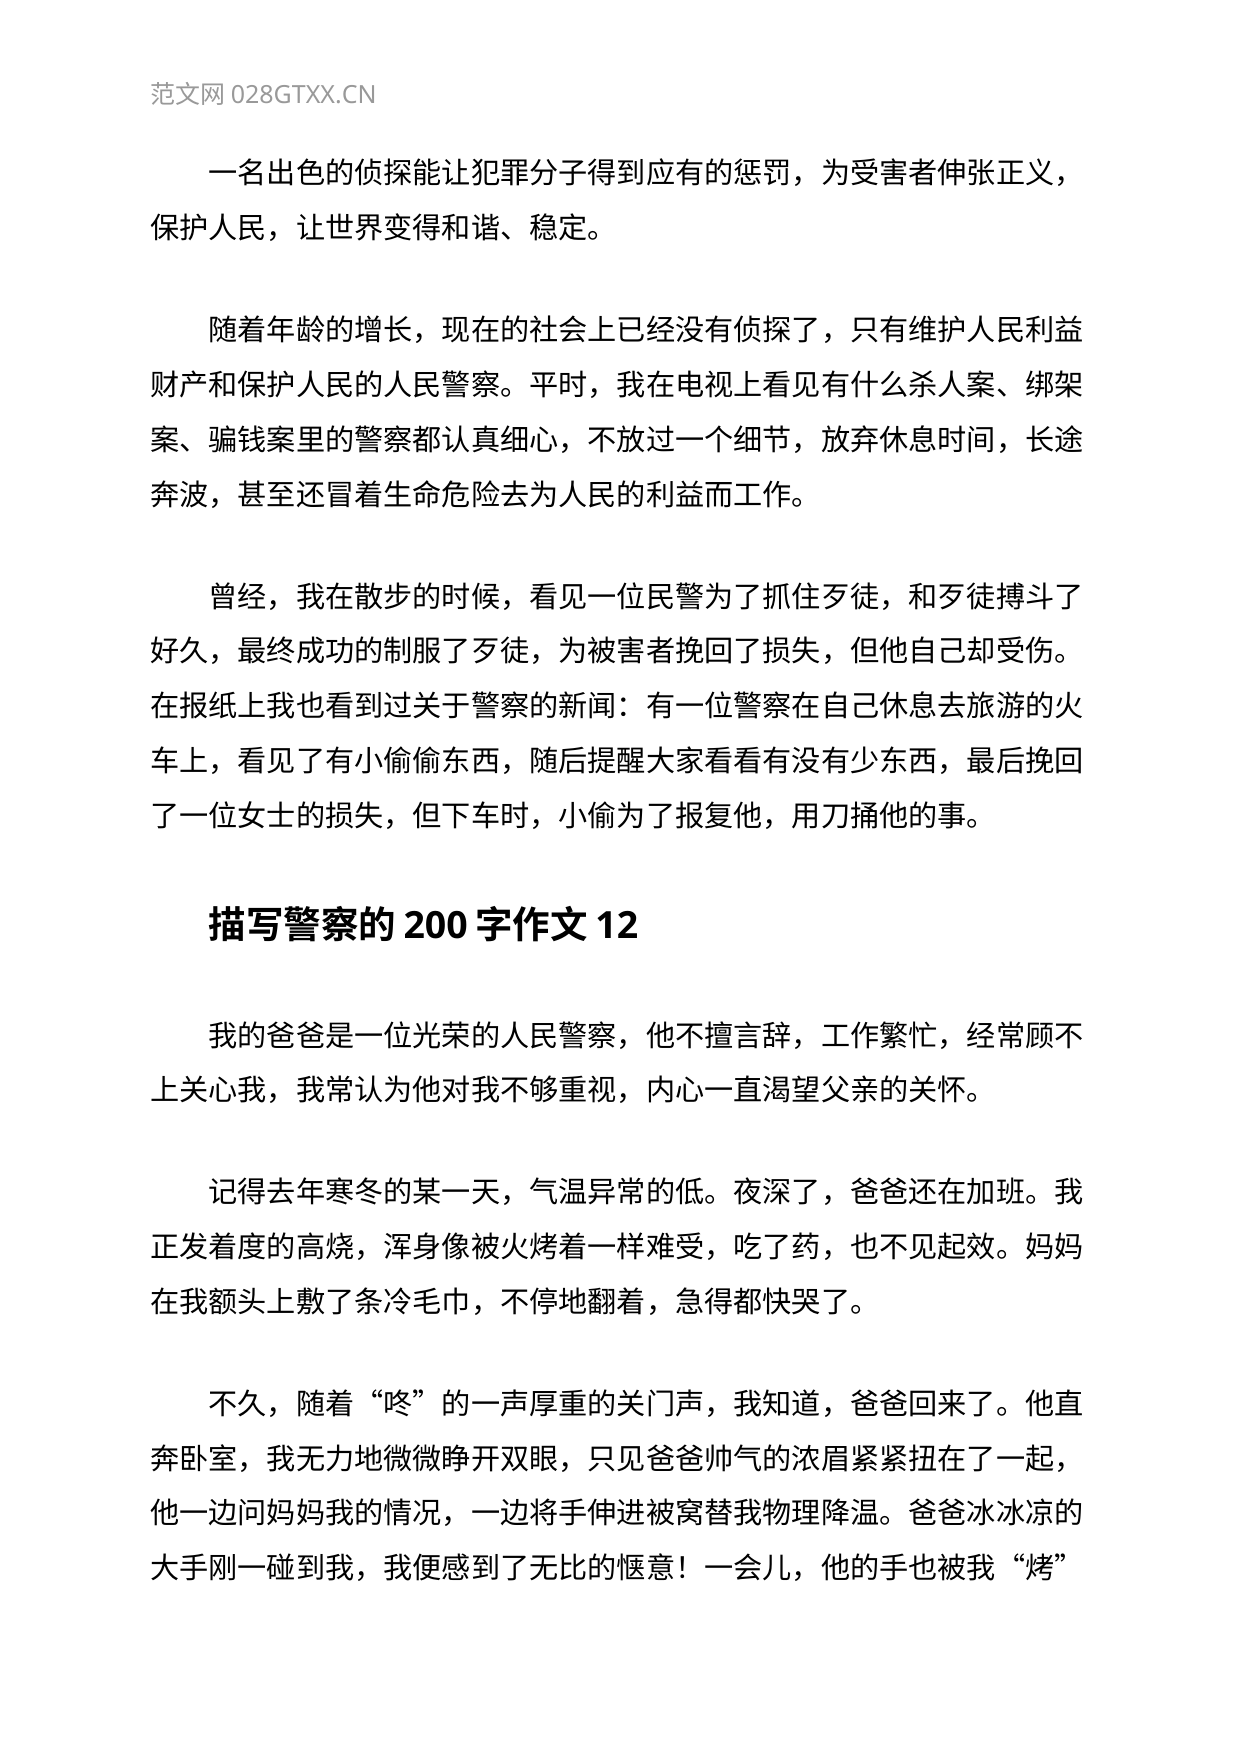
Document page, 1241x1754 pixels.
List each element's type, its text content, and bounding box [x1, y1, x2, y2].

text 描写警察的200字作文12 [150, 894, 1090, 949]
text 记得去年寒冬的某一天，气温异常的低。夜深了，爸爸还在加班。我正发着度的高烧，浑身像被火烤着一样难受，吃了药，也不见起效。妈妈在我额头上敷了条冷毛巾，不停地翻着，急得都快哭了。 [150, 1169, 1090, 1321]
text 我的爸爸是一位光荣的人民警察，他不擅言辞，工作繁忙，经常顾不上关心我，我常认为他对我不够重视，内心一直渴望父亲的关怀。 [150, 1012, 1090, 1109]
text 一名出色的侦探能让犯罪分子得到应有的惩罚，为受害者伸张正义，保护人民，让世界变得和谐、稳定。 [150, 150, 1090, 247]
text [150, 1380, 1090, 1587]
text 随着年龄的增长，现在的社会上已经没有侦探了，只有维护人民利益财产和保护人民的人民警察。平时，我在电视上看见有什么杀人案、绑架案、骗钱案里的警察都认真细心，不放过一个细节，放弃休息时间，长途奔波，甚至还冒着生命危险去为人民的利益而工作。 [150, 307, 1090, 514]
text 曾经，我在散步的时候，看见一位民警为了抓住歹徒，和歹徒搏斗了好久，最终成功的制服了歹徒，为被害者挽回了损失，但他自己却受伤。在报纸上我也看到过关于警察的新闻：有一位警察在自己休息去旅游的火车上，看见了有小偷偷东西，随后提醒大家看看有没有少东西，最后挽回了一位女士的损失，但下车时，小偷为了报复他，用刀捅他的事。 [150, 573, 1090, 835]
